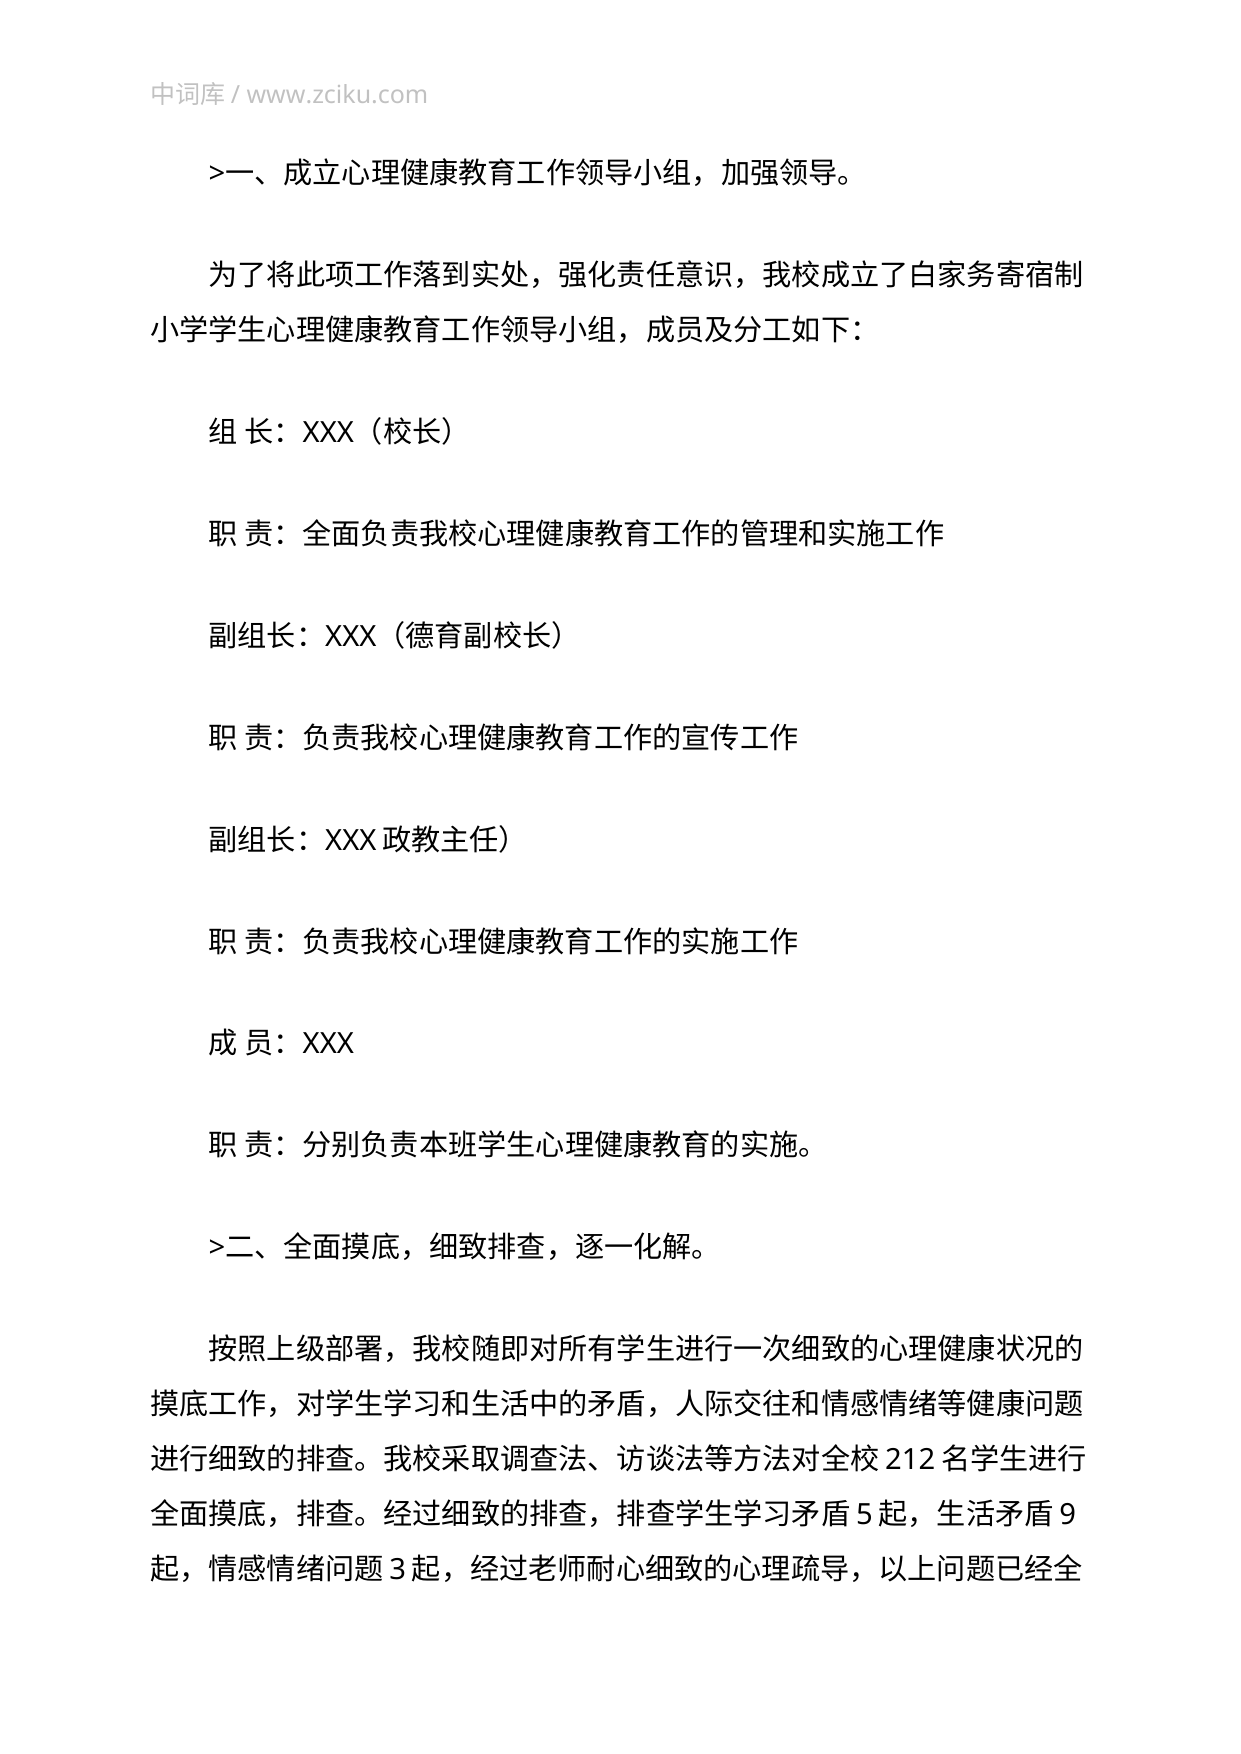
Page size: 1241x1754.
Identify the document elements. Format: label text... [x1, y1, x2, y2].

text 职 责：分别负责本班学生心理健康教育的实施。 [150, 1122, 1090, 1164]
text >二、全面摸底，细致排查，逐一化解。 [150, 1224, 1090, 1266]
text >一、成立心理健康教育工作领导小组，加强领导。 [150, 150, 1090, 192]
text 组 长：XXX（校长） [150, 409, 1090, 451]
text 职 责：负责我校心理健康教育工作的宣传工作 [150, 714, 1090, 757]
text 为了将此项工作落到实处，强化责任意识，我校成立了白家务寄宿制小学学生心理健康教育工作领导小组，成员及分工如下： [150, 252, 1090, 349]
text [150, 1326, 1090, 1588]
text 职 责：负责我校心理健康教育工作的实施工作 [150, 918, 1090, 960]
text 副组长：XXX政教主任） [150, 816, 1090, 858]
text 职 责：全面负责我校心理健康教育工作的管理和实施工作 [150, 511, 1090, 553]
text 成 员：XXX [150, 1020, 1090, 1062]
text 副组长：XXX（德育副校长） [150, 612, 1090, 655]
